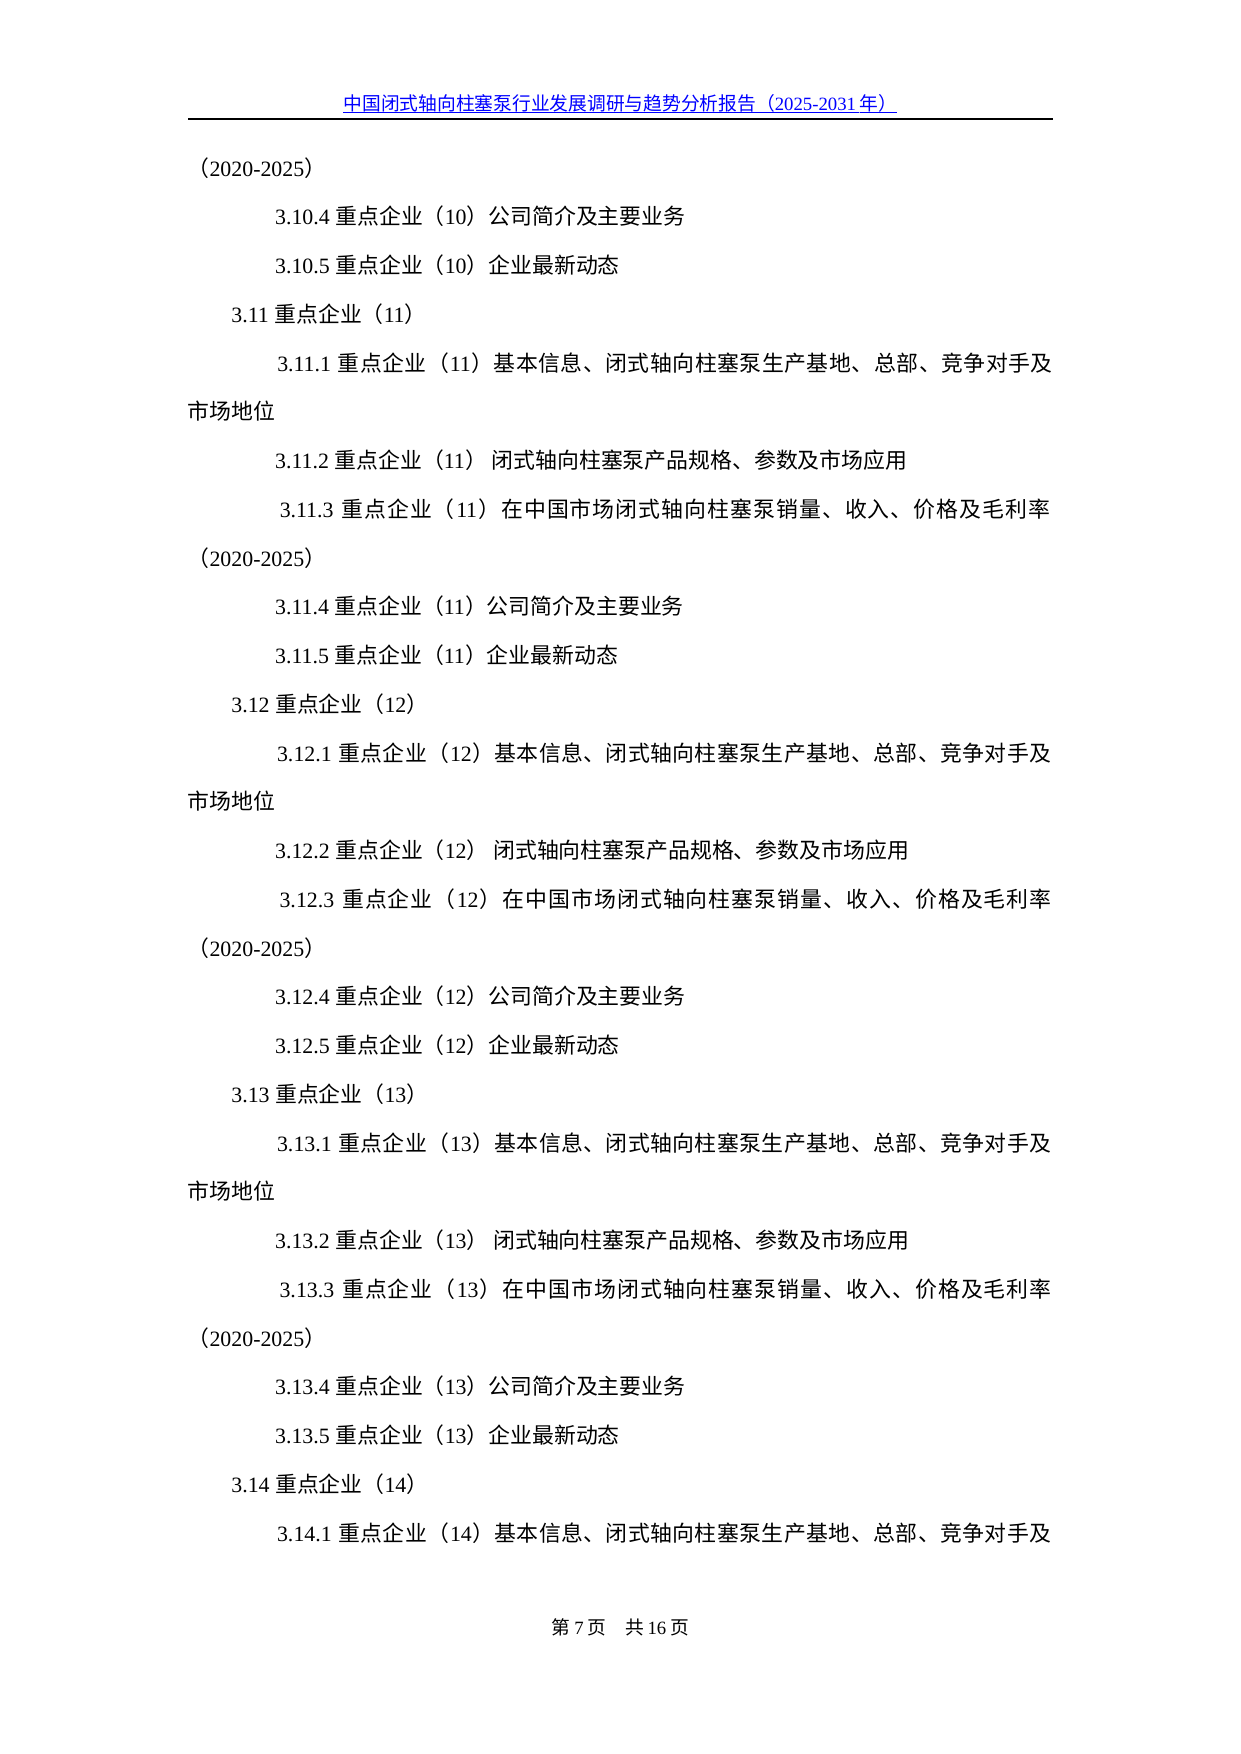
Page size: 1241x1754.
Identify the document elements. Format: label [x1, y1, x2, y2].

text [187, 150, 1053, 1548]
